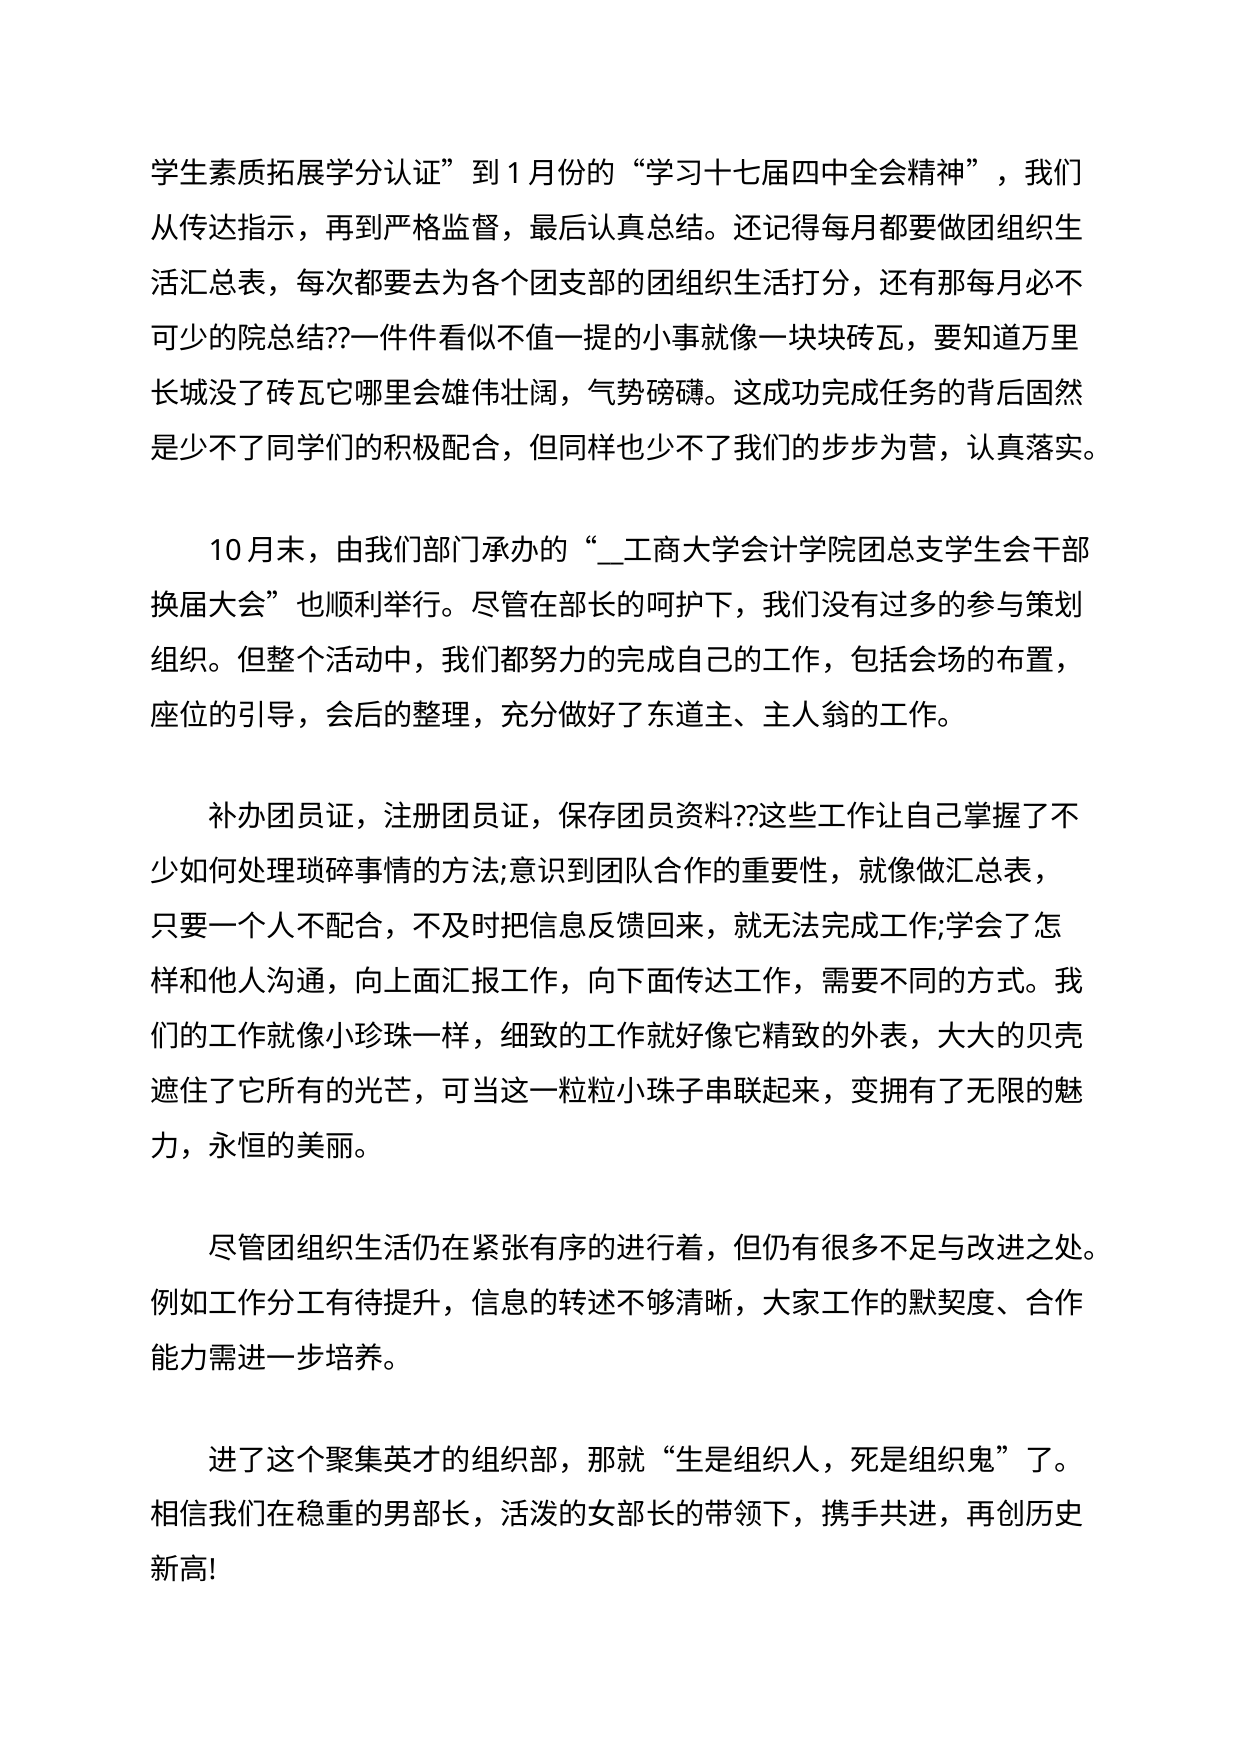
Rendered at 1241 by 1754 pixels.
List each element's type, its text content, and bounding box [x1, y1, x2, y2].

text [150, 150, 1090, 467]
text 10月末，由我们部门承办的“__工商大学会计学院团总支学生会干部换届大会”也顺利举行。尽管在部长的呵护下，我们没有过多的参与策划组织。但整个活动中，我们都努力的完成自己的工作，包括会场的布置，座位的引导，会后的整理，充分做好了东道主、主人翁的工作。 [150, 526, 1090, 733]
text 补办团员证，注册团员证，保存团员资料??这些工作让自己掌握了不少如何处理琐碎事情的方法;意识到团队合作的重要性，就像做汇总表，只要一个人不配合，不及时把信息反馈回来，就无法完成工作;学会了怎样和他人沟通，向上面汇报工作，向下面传达工作，需要不同的方式。我们的工作就像小珍珠一样，细致的工作就好像它精致的外表，大大的贝壳遮住了它所有的光芒，可当这一粒粒小珠子串联起来，变拥有了无限的魅力，永恒的美丽。 [150, 793, 1090, 1165]
text 进了这个聚集英才的组织部，那就“生是组织人，死是组织鬼”了。相信我们在稳重的男部长，活泼的女部长的带领下，携手共进，再创历史新高! [150, 1436, 1090, 1588]
text 尽管团组织生活仍在紧张有序的进行着，但仍有很多不足与改进之处。例如工作分工有待提升，信息的转述不够清晰，大家工作的默契度、合作能力需进一步培养。 [150, 1224, 1090, 1377]
